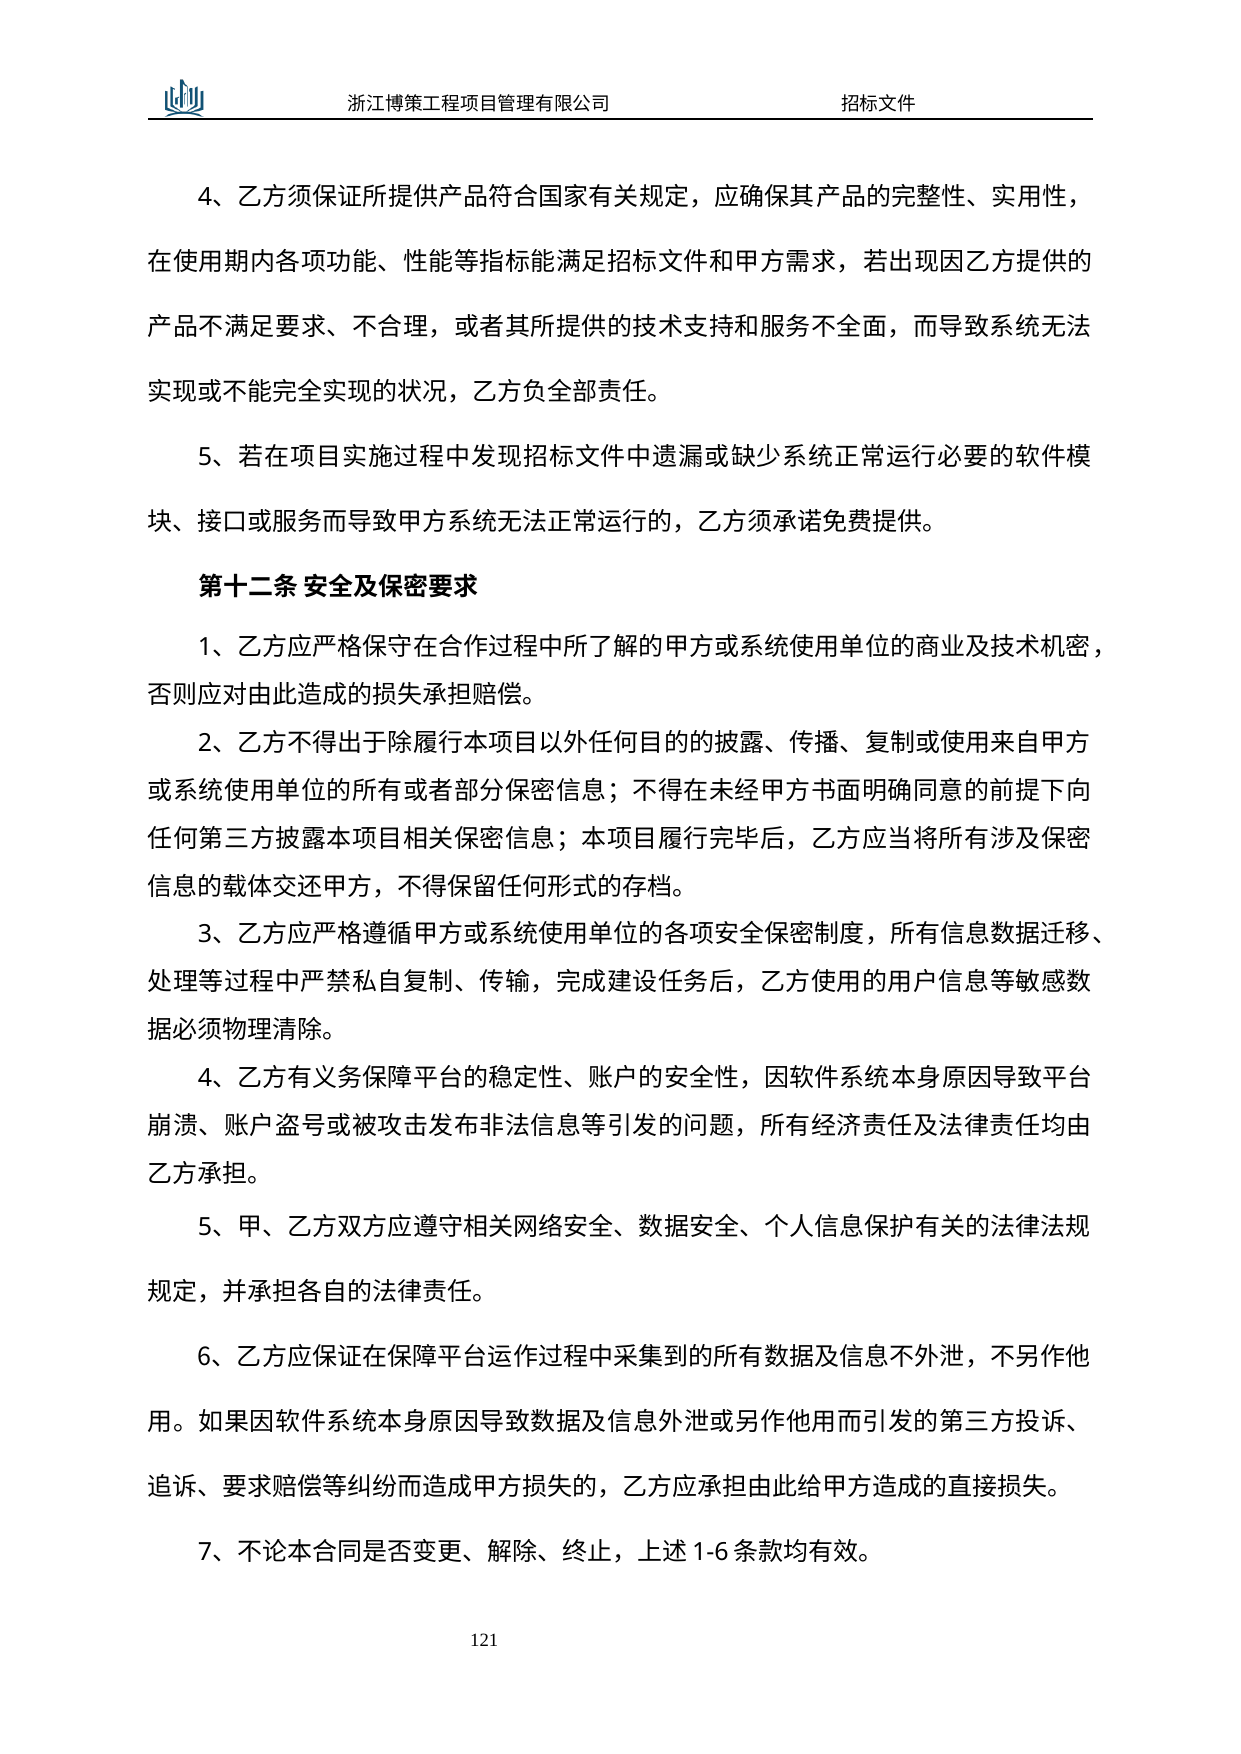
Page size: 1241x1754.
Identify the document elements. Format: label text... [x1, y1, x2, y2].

text 2、乙方不得出于除履行本项目以外任何目的的披露、传播、复制或使用来自甲方或系统使用单位的所有或者部分保密信息；不得在未经甲方书面明确同意的前提下向任何第三方披露本项目相关保密信息；本项目履行完毕后，乙方应当将所有涉及保密信息的载体交还甲方，不得保留任何形式的存档。 [148, 713, 1093, 904]
text 3、乙方应严格遵循甲方或系统使用单位的各项安全保密制度，所有信息数据迁移、处理等过程中严禁私自复制、传输，完成建设任务后，乙方使用的用户信息等敏感数据必须物理清除。 [148, 904, 1093, 1048]
text 4、乙方须保证所提供产品符合国家有关规定，应确保其产品的完整性、实用性，在使用期内各项功能、性能等指标能满足招标文件和甲方需求，若出现因乙方提供的产品不满足要求、不合理，或者其所提供的技术支持和服务不全面，而导致系统无法实现或不能完全实现的状况，乙方负全部责任。 [148, 162, 1093, 422]
text 5、甲、乙方双方应遵守相关网络安全、数据安全、个人信息保护有关的法律法规规定，并承担各自的法律责任。 [148, 1192, 1093, 1322]
text 4、乙方有义务保障平台的稳定性、账户的安全性，因软件系统本身原因导致平台崩溃、账户盗号或被攻击发布非法信息等引发的问题，所有经济责任及法律责任均由乙方承担。 [148, 1048, 1093, 1192]
text 7、不论本合同是否变更、解除、终止，上述1-6条款均有效。 [148, 1517, 1093, 1582]
picture [158, 73, 208, 118]
text 6、乙方应保证在保障平台运作过程中采集到的所有数据及信息不外泄，不另作他用。如果因软件系统本身原因导致数据及信息外泄或另作他用而引发的第三方投诉、追诉、要求赔偿等纠纷而造成甲方损失的，乙方应承担由此给甲方造成的直接损失。 [148, 1322, 1093, 1517]
text 1、乙方应严格保守在合作过程中所了解的甲方或系统使用单位的商业及技术机密，否则应对由此造成的损失承担赔偿。 [148, 617, 1093, 713]
text 第十二条 安全及保密要求 [148, 552, 1093, 617]
text 5、若在项目实施过程中发现招标文件中遗漏或缺少系统正常运行必要的软件模块、接口或服务而导致甲方系统无法正常运行的，乙方须承诺免费提供。 [148, 422, 1093, 552]
